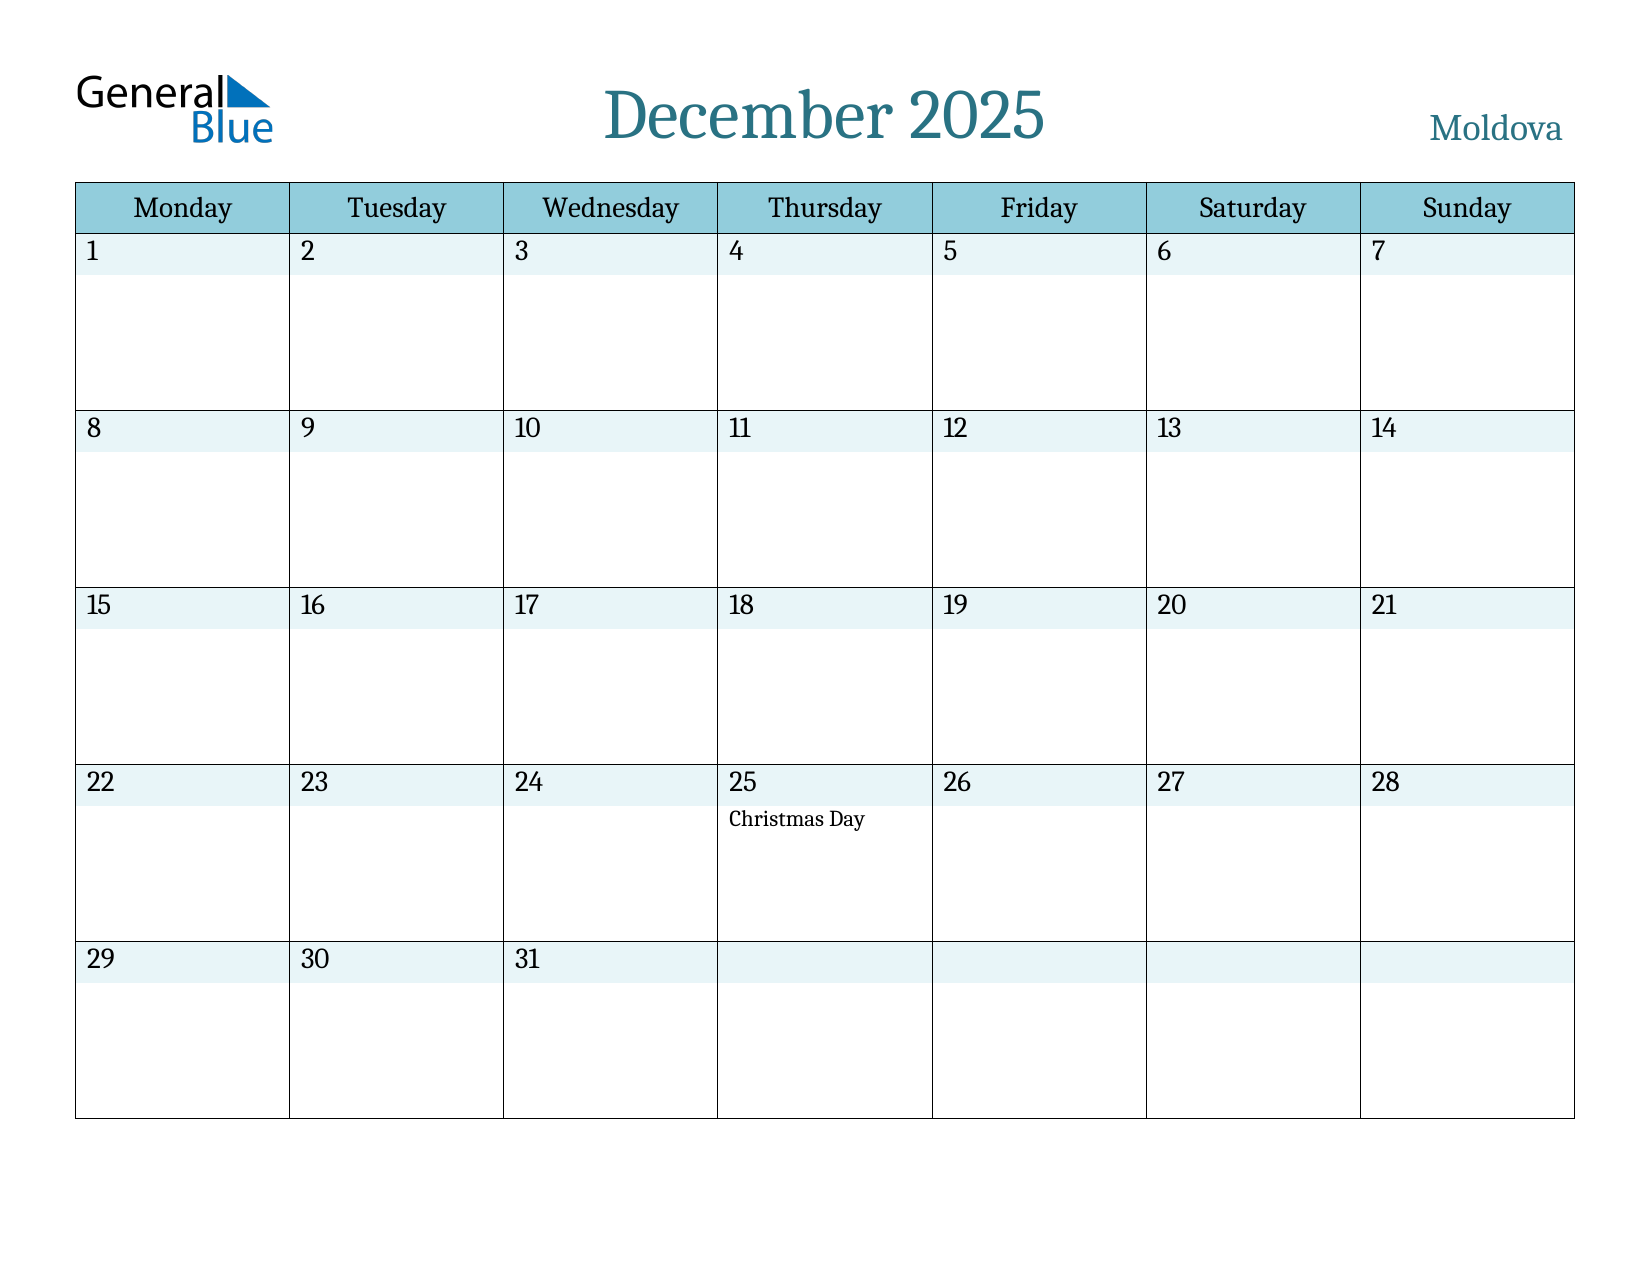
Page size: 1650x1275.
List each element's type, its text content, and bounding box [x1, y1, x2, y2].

table_header [76, 75, 503, 182]
table_cell 15 [76, 588, 289, 629]
table_cell [504, 629, 717, 764]
table_cell [933, 275, 1146, 410]
table_cell 23 [290, 765, 503, 806]
table_cell Christmas Day [718, 806, 932, 941]
table_cell [1147, 275, 1360, 410]
table_cell 4 [718, 234, 932, 275]
table_cell 21 [1361, 588, 1574, 629]
table_cell 12 [933, 411, 1146, 452]
table_cell 27 [1147, 765, 1360, 806]
table_cell 31 [504, 942, 717, 983]
table_cell [1147, 806, 1360, 941]
table_cell [933, 942, 1146, 983]
table_cell 29 [76, 942, 289, 983]
table_cell [290, 983, 503, 1118]
table_cell [76, 629, 289, 764]
table_cell [1361, 275, 1574, 410]
table_cell Saturday [1147, 183, 1360, 233]
table_cell [76, 983, 289, 1118]
table_cell Sunday [1361, 183, 1574, 233]
table_cell 7 [1361, 234, 1574, 275]
table_cell [1361, 452, 1574, 587]
table_cell 10 [504, 411, 717, 452]
picture [77, 75, 273, 143]
table_cell 18 [718, 588, 932, 629]
table_cell [718, 452, 932, 587]
table_cell [504, 452, 717, 587]
table_cell 19 [933, 588, 1146, 629]
table_cell [718, 942, 932, 983]
table_cell [1147, 942, 1360, 983]
table_cell [504, 806, 717, 941]
table_cell 20 [1147, 588, 1360, 629]
table_cell 28 [1361, 765, 1574, 806]
table_cell [76, 275, 289, 410]
table_cell [1361, 806, 1574, 941]
table_cell 9 [290, 411, 503, 452]
table_cell [718, 629, 932, 764]
table_cell Friday [933, 183, 1146, 233]
table_cell [1361, 629, 1574, 764]
table_cell 24 [504, 765, 717, 806]
table_cell 30 [290, 942, 503, 983]
table_cell [504, 275, 717, 410]
table_header December 2025 [504, 75, 1146, 182]
table_cell [933, 983, 1146, 1118]
table_cell [290, 275, 503, 410]
table_cell [718, 275, 932, 410]
table_header Moldova [1146, 75, 1574, 182]
table_cell [290, 452, 503, 587]
table_cell [1361, 983, 1574, 1118]
table_cell [933, 452, 1146, 587]
table_cell [76, 806, 289, 941]
table_cell 11 [718, 411, 932, 452]
table_cell Monday [76, 183, 289, 233]
table_cell Thursday [718, 183, 932, 233]
table_cell [933, 806, 1146, 941]
table_cell [504, 983, 717, 1118]
table_cell 5 [933, 234, 1146, 275]
table_cell 6 [1147, 234, 1360, 275]
table_cell [1361, 942, 1574, 983]
table_cell [290, 806, 503, 941]
table_cell [1147, 983, 1360, 1118]
table_cell 16 [290, 588, 503, 629]
table_cell [1147, 629, 1360, 764]
table_cell 25 [718, 765, 932, 806]
table_cell 17 [504, 588, 717, 629]
table_cell 3 [504, 234, 717, 275]
table_cell 22 [76, 765, 289, 806]
table_cell [290, 629, 503, 764]
table_cell [933, 629, 1146, 764]
table_cell 13 [1147, 411, 1360, 452]
table_cell 8 [76, 411, 289, 452]
table_cell 1 [76, 234, 289, 275]
table_cell Tuesday [290, 183, 503, 233]
table_cell Wednesday [504, 183, 717, 233]
table_cell 26 [933, 765, 1146, 806]
table_cell [1147, 452, 1360, 587]
table_cell [718, 983, 932, 1118]
table_cell 2 [290, 234, 503, 275]
table_cell 14 [1361, 411, 1574, 452]
table_cell [76, 452, 289, 587]
